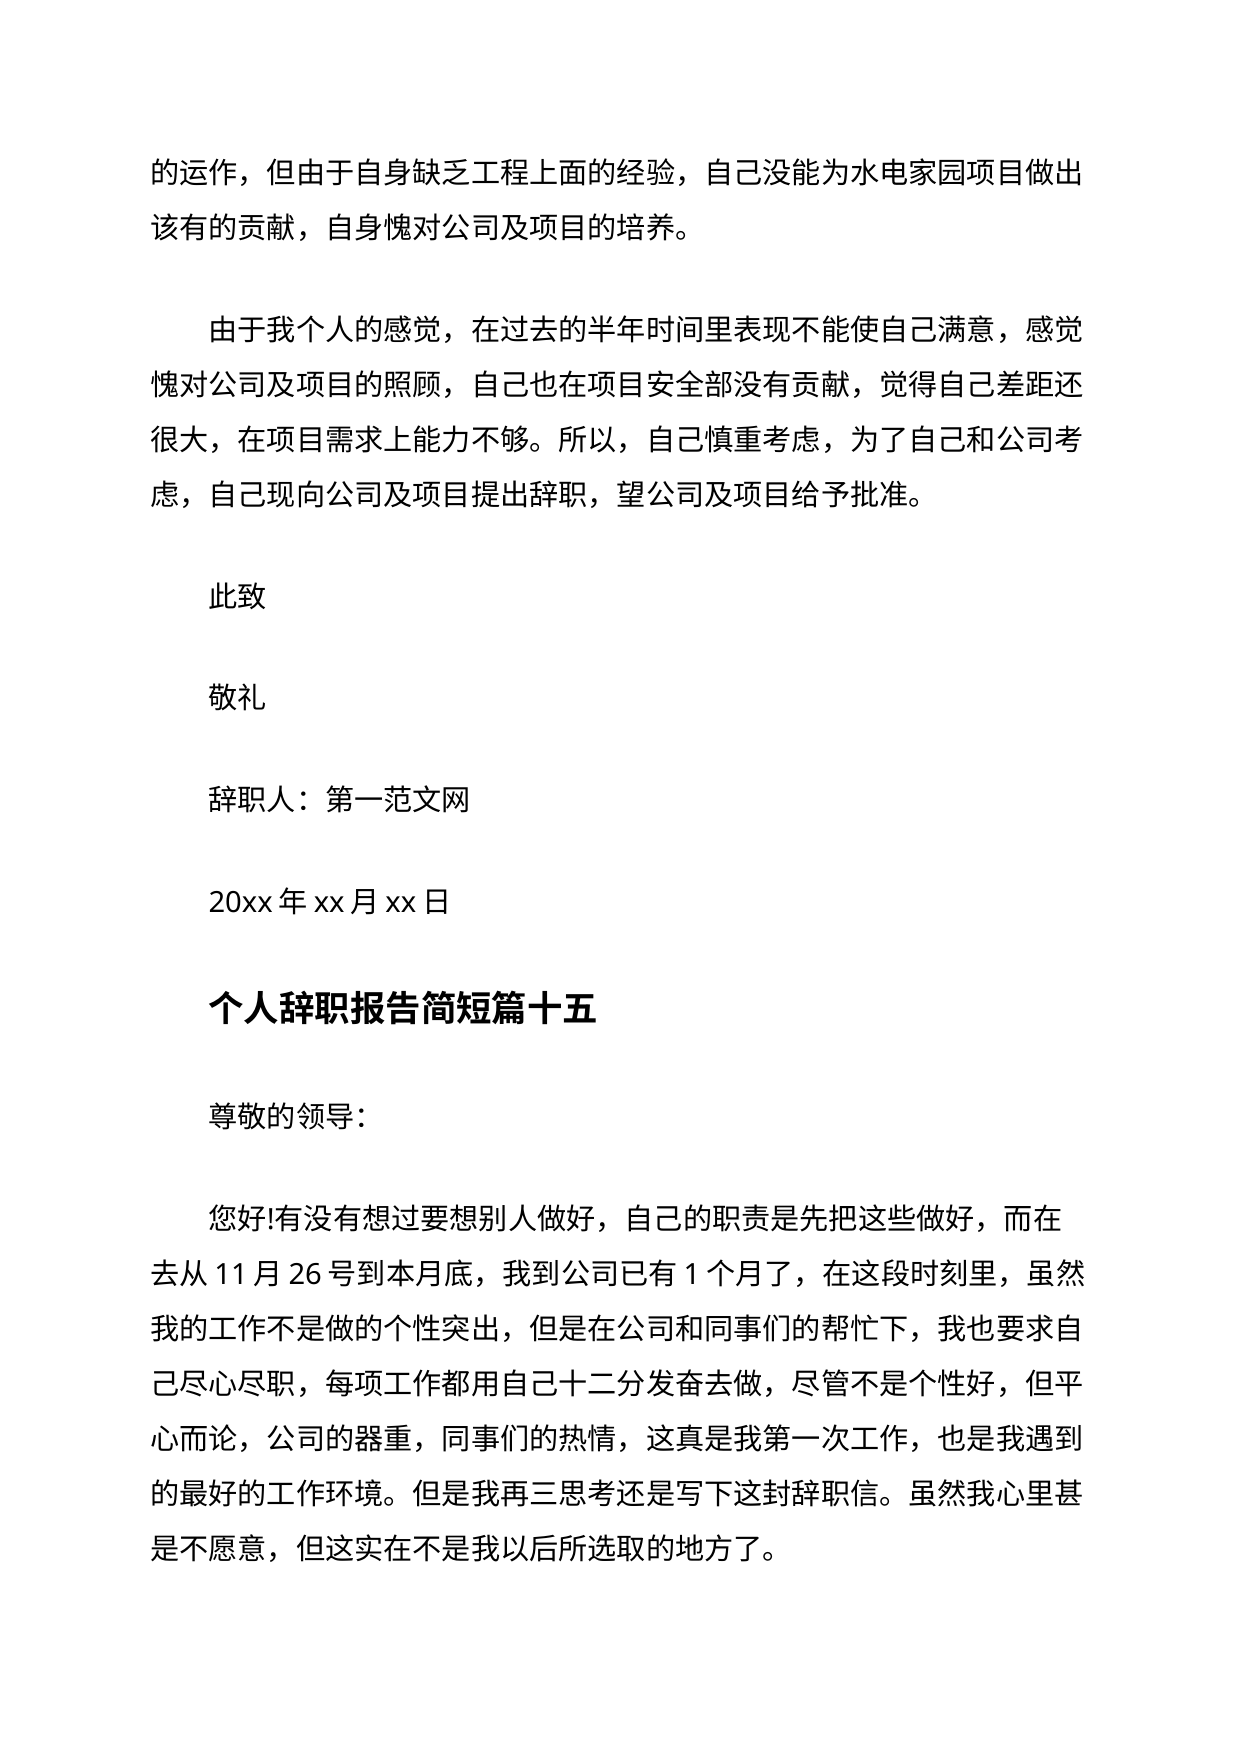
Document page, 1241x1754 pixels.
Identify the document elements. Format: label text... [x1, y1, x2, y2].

text 辞职人：第一范文网 [150, 777, 1090, 819]
text 此致 [150, 573, 1090, 615]
text 您好!有没有想过要想别人做好，自己的职责是先把这些做好，而在去从11月26号到本月底，我到公司已有1个月了，在这段时刻里，虽然我的工作不是做的个性突出，但是在公司和同事们的帮忙下，我也要求自己尽心尽职，每项工作都用自己十二分发奋去做，尽管不是个性好，但平心而论，公司的器重，同事们的热情，这真是我第一次工作，也是我遇到的最好的工作环境。但是我再三思考还是写下这封辞职信。虽然我心里甚是不愿意，但这实在不是我以后所选取的地方了。 [150, 1196, 1090, 1567]
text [150, 150, 1090, 247]
text 尊敬的领导： [150, 1094, 1090, 1136]
text 由于我个人的感觉，在过去的半年时间里表现不能使自己满意，感觉愧对公司及项目的照顾，自己也在项目安全部没有贡献，觉得自己差距还很大，在项目需求上能力不够。所以，自己慎重考虑，为了自己和公司考虑，自己现向公司及项目提出辞职，望公司及项目给予批准。 [150, 307, 1090, 514]
text 个人辞职报告简短篇十五 [150, 980, 1090, 1032]
text 敬礼 [150, 675, 1090, 717]
text 20xx年xx月xx日 [150, 878, 1090, 921]
